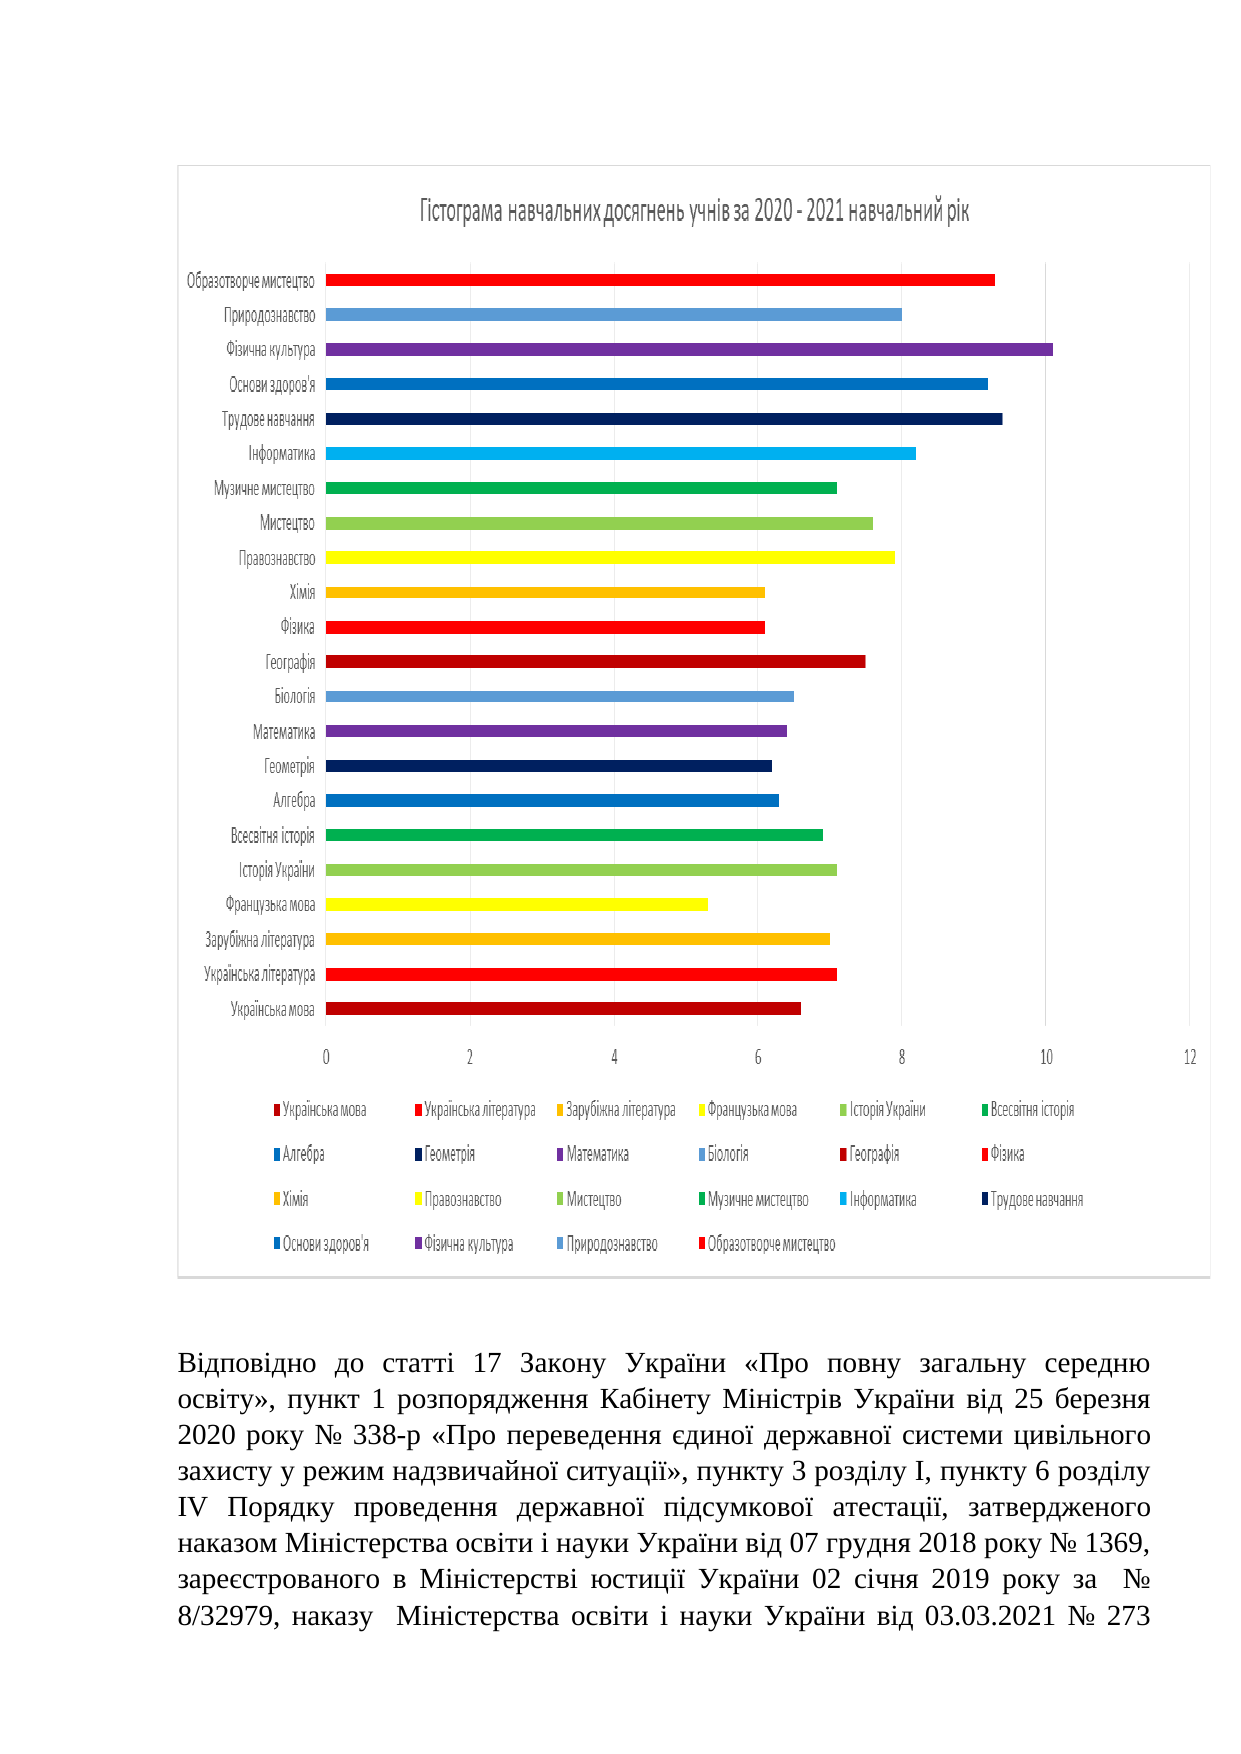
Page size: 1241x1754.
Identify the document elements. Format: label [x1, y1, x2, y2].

text [177, 1345, 1152, 1631]
picture [177, 165, 1211, 1279]
